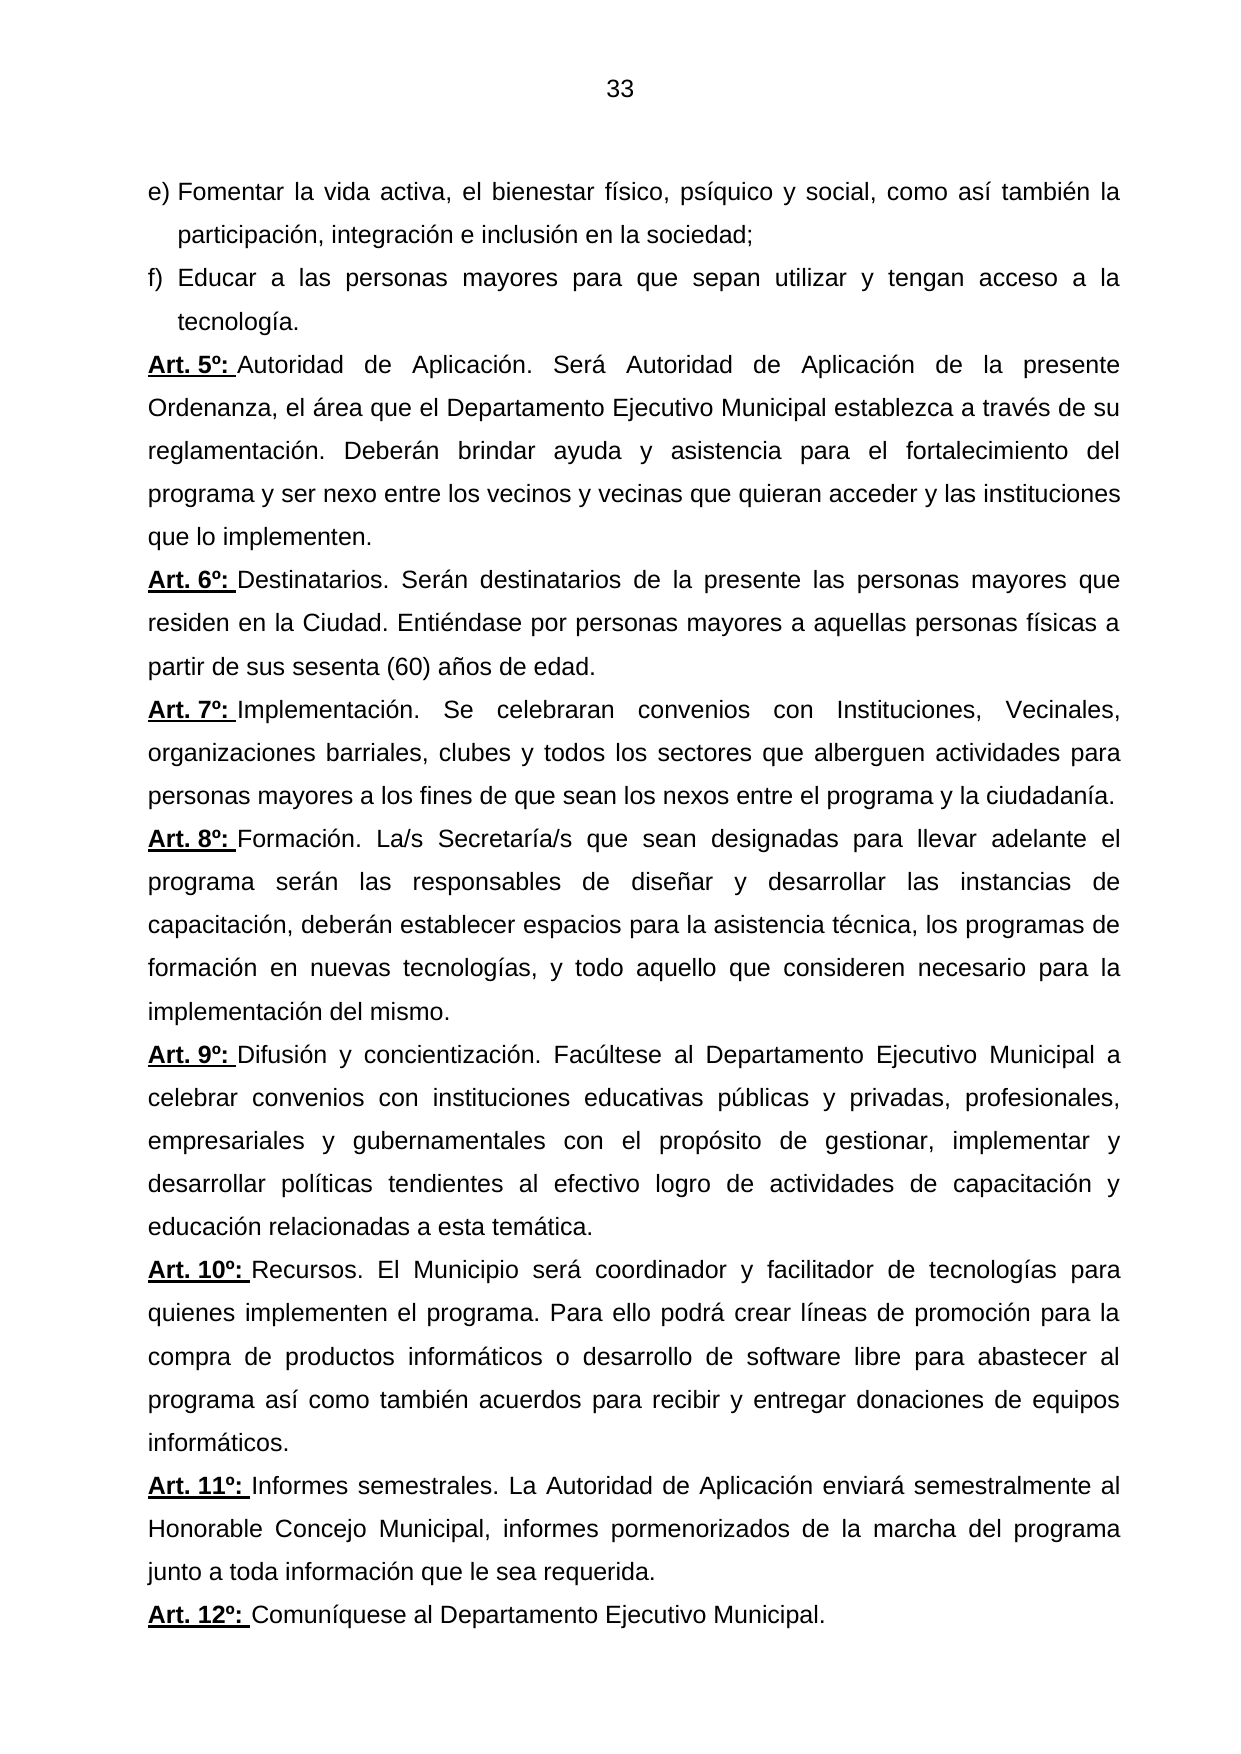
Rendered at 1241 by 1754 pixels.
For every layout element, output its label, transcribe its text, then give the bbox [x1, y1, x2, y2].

list Comuníquese al Departamento Ejecutivo Municipal. [148, 1600, 1122, 1629]
list Difusión y concientización. Facúltese al Departamento Ejecutivo Municipal a celebrar convenios con instituciones educativas públicas y privadas, profesionales, empresariales y gubernamentales con el propósito de gestionar, implementar y desarrollar políticas tendientes al efectivo logro de actividades de capacitación y educación relacionadas a esta temática. [148, 1040, 1122, 1241]
list Educar a las personas mayores para que sepan utilizar y tengan acceso a la tecnología. [148, 263, 1122, 335]
list Autoridad de Aplicación. Será Autoridad de Aplicación de la presente Ordenanza, el área que el Departamento Ejecutivo Municipal establezca a través de su reglamentación. Deberán brindar ayuda y asistencia para el fortalecimiento del programa y ser nexo entre los vecinos y vecinas que quieran acceder y las instituciones que lo implementen. [148, 350, 1122, 551]
list Fomentar la vida activa, el bienestar físico, psíquico y social, como así también la participación, integración e inclusión en la sociedad; [148, 177, 1122, 249]
list Destinatarios. Serán destinatarios de la presente las personas mayores que residen en la Ciudad. Entiéndase por personas mayores a aquellas personas físicas a partir de sus sesenta (60) años de edad. [148, 565, 1122, 680]
list Informes semestrales. La Autoridad de Aplicación enviará semestralmente al Honorable Concejo Municipal, informes pormenorizados de la marcha del programa junto a toda información que le sea requerida. [148, 1471, 1122, 1586]
list Implementación. Se celebraran convenios con Instituciones, Vecinales, organizaciones barriales, clubes y todos los sectores que alberguen actividades para personas mayores a los fines de que sean los nexos entre el programa y la ciudadanía. [148, 695, 1122, 810]
list Recursos. El Municipio será coordinador y facilitador de tecnologías para quienes implementen el programa. Para ello podrá crear líneas de promoción para la compra de productos informáticos o desarrollo de software libre para abastecer al programa así como también acuerdos para recibir y entregar donaciones de equipos informáticos. [148, 1255, 1122, 1457]
list Formación. La/s Secretaría/s que sean designadas para llevar adelante el programa serán las responsables de diseñar y desarrollar las instancias de capacitación, deberán establecer espacios para la asistencia técnica, los programas de formación en nuevas tecnologías, y todo aquello que consideren necesario para la implementación del mismo. [148, 824, 1122, 1025]
